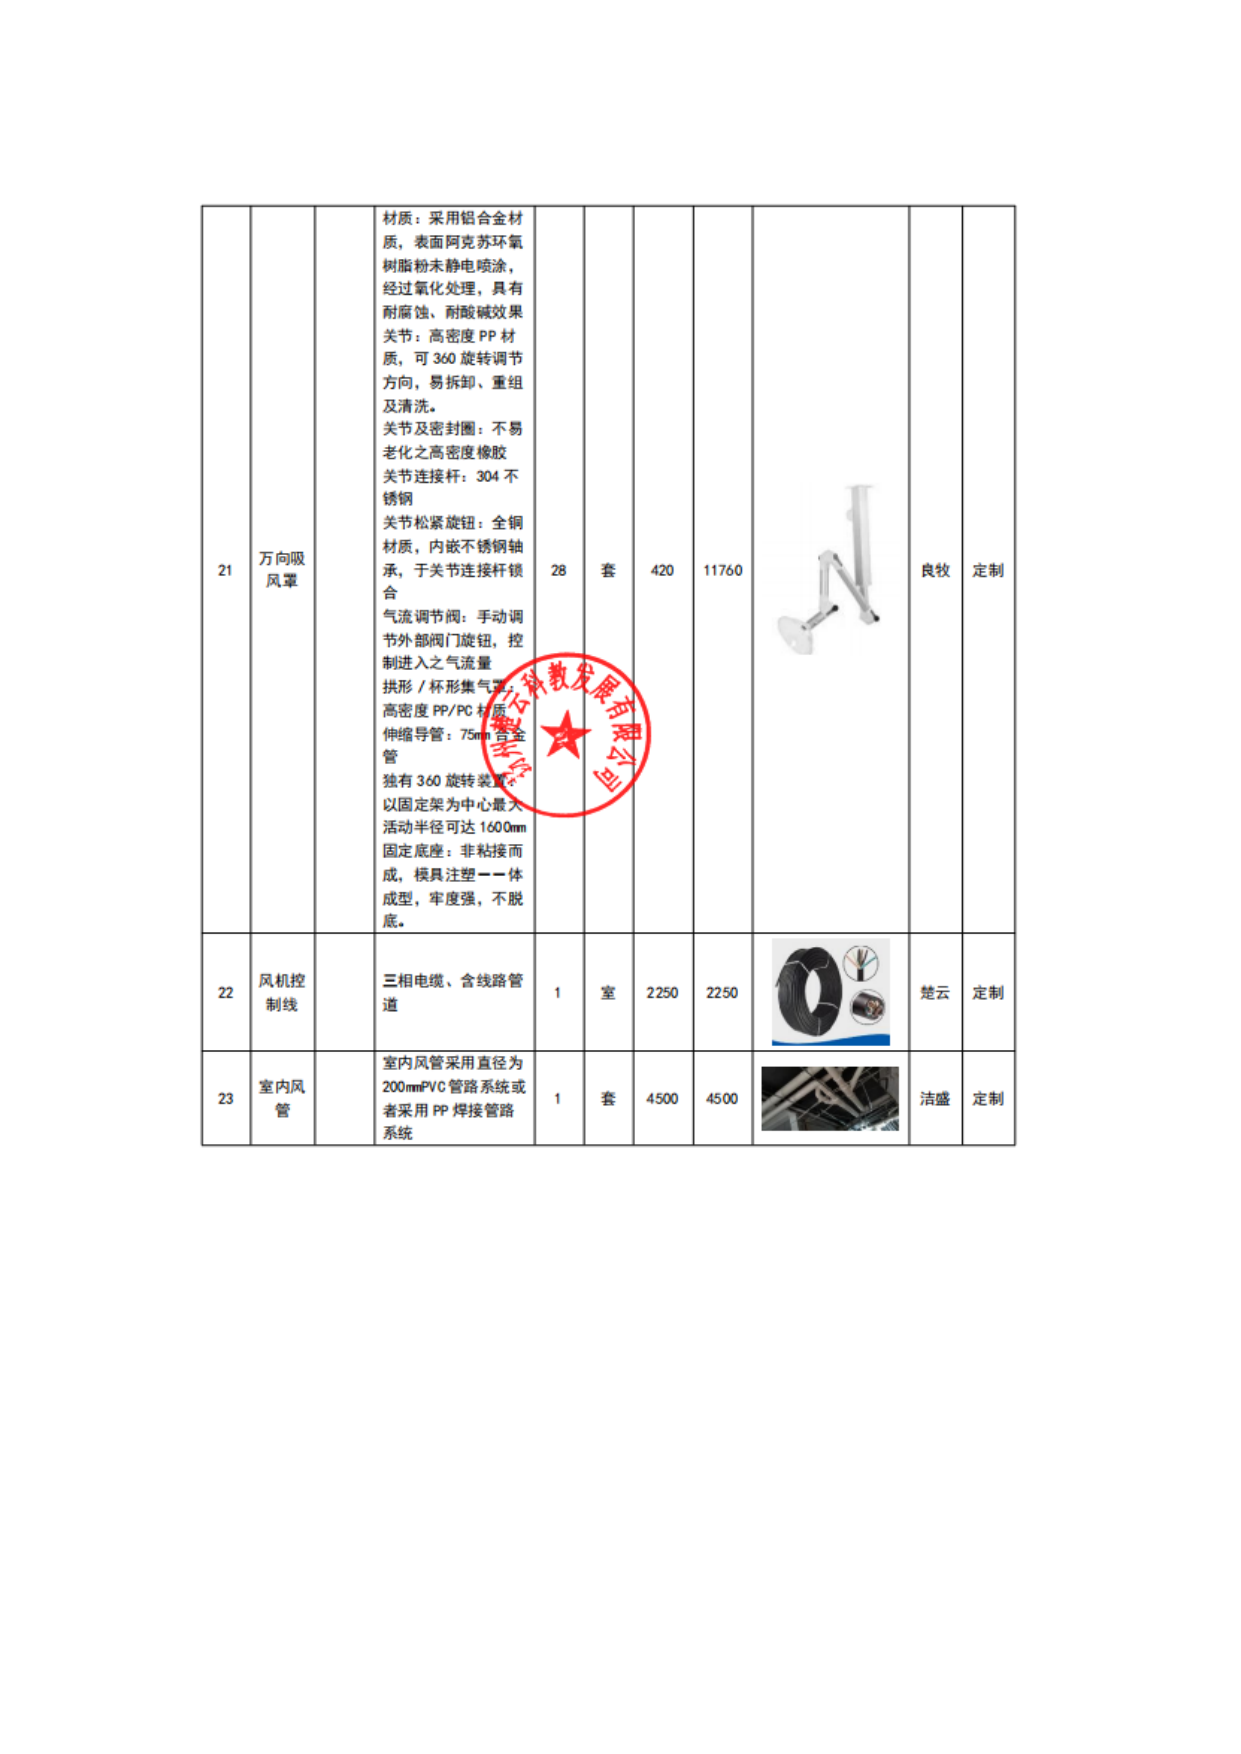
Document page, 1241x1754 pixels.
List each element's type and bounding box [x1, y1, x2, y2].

picture [187, 162, 1053, 1249]
